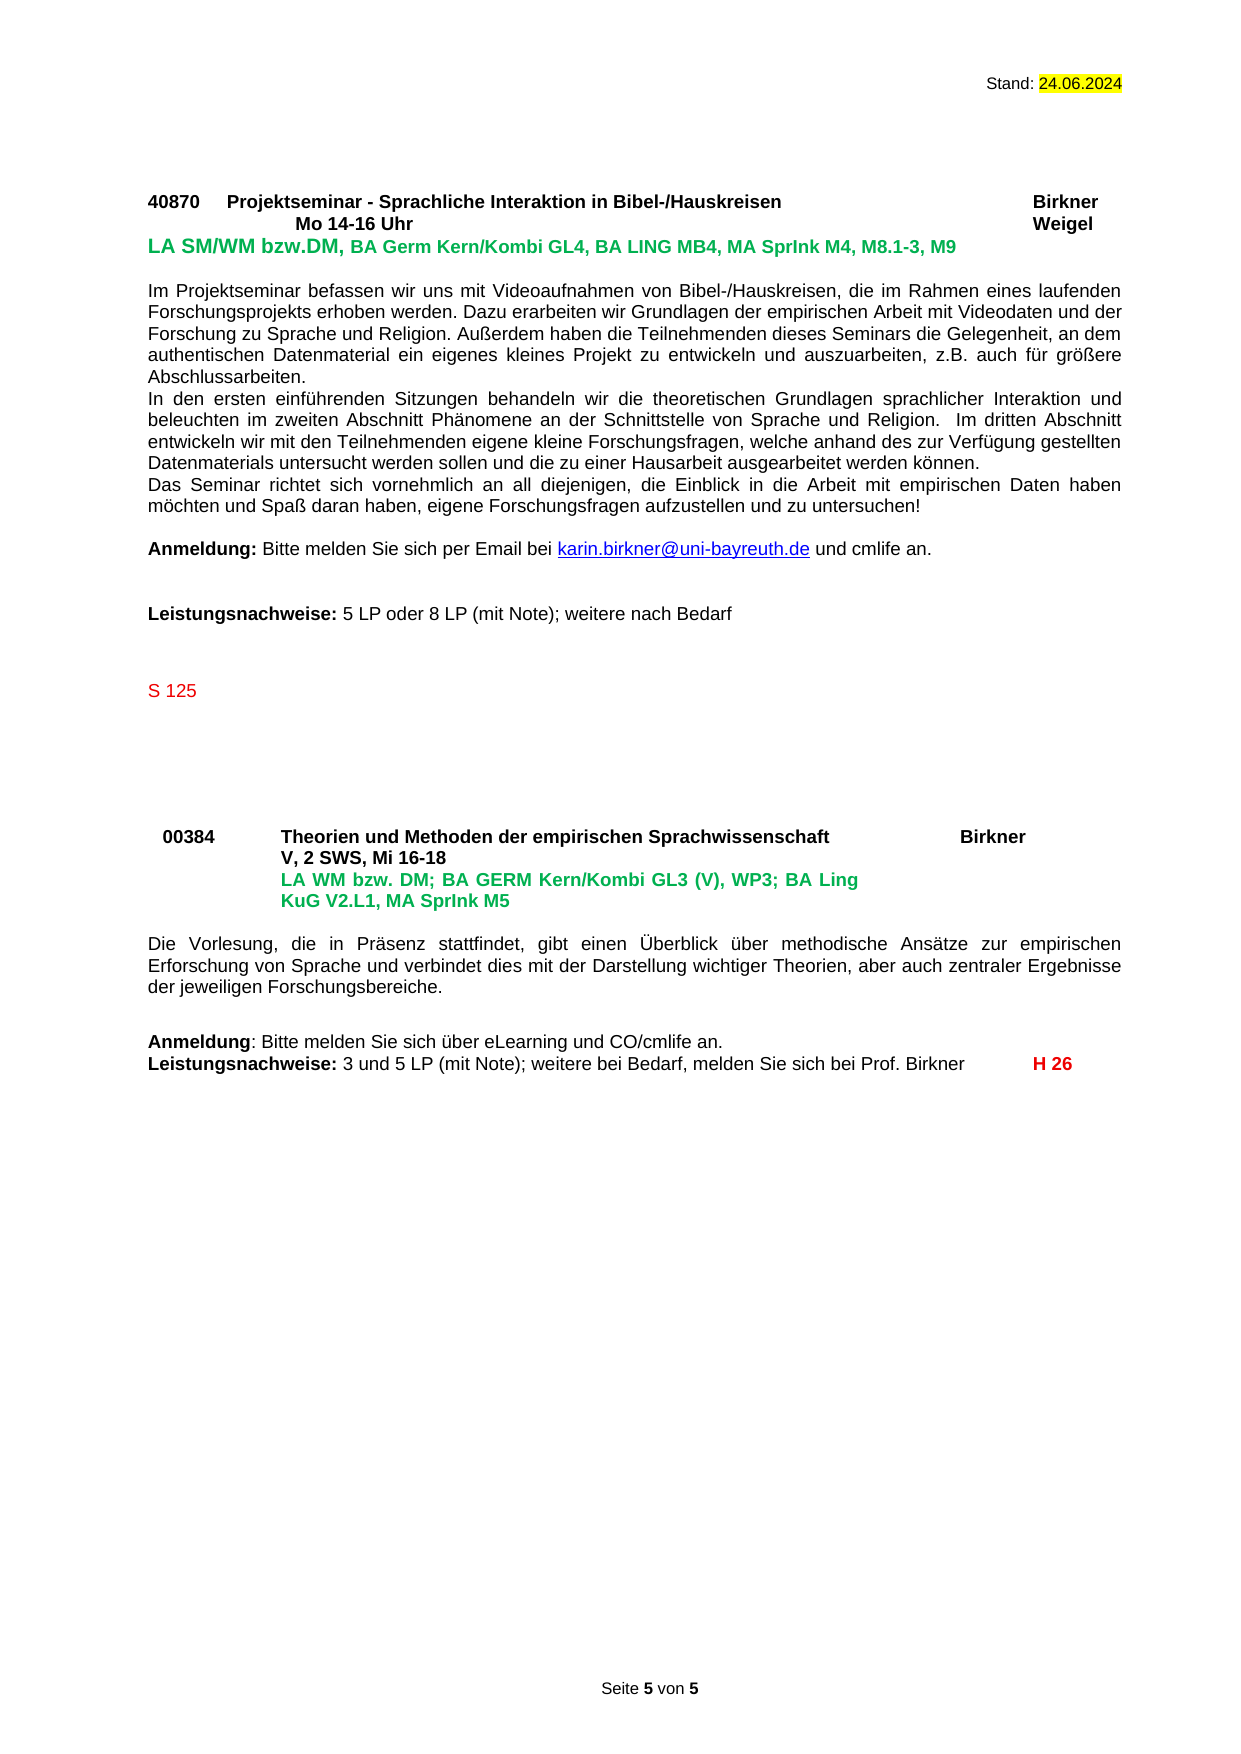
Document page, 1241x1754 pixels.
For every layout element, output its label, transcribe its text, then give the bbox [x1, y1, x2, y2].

text Leistungsnachweise: 5 LP oder 8 LP (mit Note); weitere nach Bedarf [148, 603, 1122, 624]
table_header Theorien und Methoden der empirischen Sprachwissenschaft V, 2 SWS, Mi 16-18 LA WM bzw. DM; BA GERM Kern/Kombi GL3 (V), WP3; BA Ling KuG V2.L1, MA SprInk M5 [273, 825, 952, 933]
text 40870 Projektseminar - Sprachliche Interaktion in Bibel-/Hauskreisen Birkner [148, 191, 1122, 212]
text In den ersten einführenden Sitzungen behandeln wir die theoretischen Grundlagen sprachlicher Interaktion und beleuchten im zweiten Abschnitt Phänomene an der Schnittstelle von Sprache und Religion. Im dritten Abschnitt entwickeln wir mit den Teilnehmenden eigene kleine Forschungsfragen, welche anhand des zur Verfügung gestellten Datenmaterials untersucht werden sollen und die zu einer Hausarbeit ausgearbeitet werden können. [148, 387, 1122, 473]
text Leistungsnachweise: 3 und 5 LP (mit Note); weitere bei Bedarf, melden Sie sich bei Prof. Birkner H 26 [148, 1053, 1122, 1074]
text Die Vorlesung, die in Präsenz stattfindet, gibt einen Überblick über methodische Ansätze zur empirischen Erforschung von Sprache und verbindet dies mit der Darstellung wichtiger Theorien, aber auch zentraler Ergebnisse der jeweiligen Forschungsbereiche. [148, 933, 1122, 998]
text Das Seminar richtet sich vornehmlich an all diejenigen, die Einblick in die Arbeit mit empirischen Daten haben möchten und Spaß daran haben, eigene Forschungsfragen aufzustellen und zu untersuchen! [148, 473, 1122, 517]
text Mo 14-16 Uhr Weigel [148, 212, 1122, 234]
text Anmeldung: Bitte melden Sie sich über eLearning und CO/cmlife an. [148, 1031, 1122, 1053]
text LA SM/WM bzw.DM, BA Germ Kern/Kombi GL4, BA LING MB4, MA SprInk M4, M8.1-3, M9 [148, 234, 1122, 258]
text Anmeldung: Bitte melden Sie sich per Email bei karin.birkner@uni-bayreuth.de und cmlife an. [148, 538, 1122, 560]
text Im Projektseminar befassen wir uns mit Videoaufnahmen von Bibel-/Hauskreisen, die im Rahmen eines laufenden Forschungsprojekts erhoben werden. Dazu erarbeiten wir Grundlagen der empirischen Arbeit mit Videodaten und der Forschung zu Sprache und Religion. Außerdem haben die Teilnehmenden dieses Seminars die Gelegenheit, an dem authentischen Datenmaterial ein eigenes kleines Projekt zu entwickeln und auszuarbeiten, z.B. auch für größere Abschlussarbeiten. [148, 279, 1122, 387]
table_header 00384 [155, 825, 273, 933]
text S 125 [148, 679, 1122, 701]
table_header Birkner [953, 825, 1130, 933]
